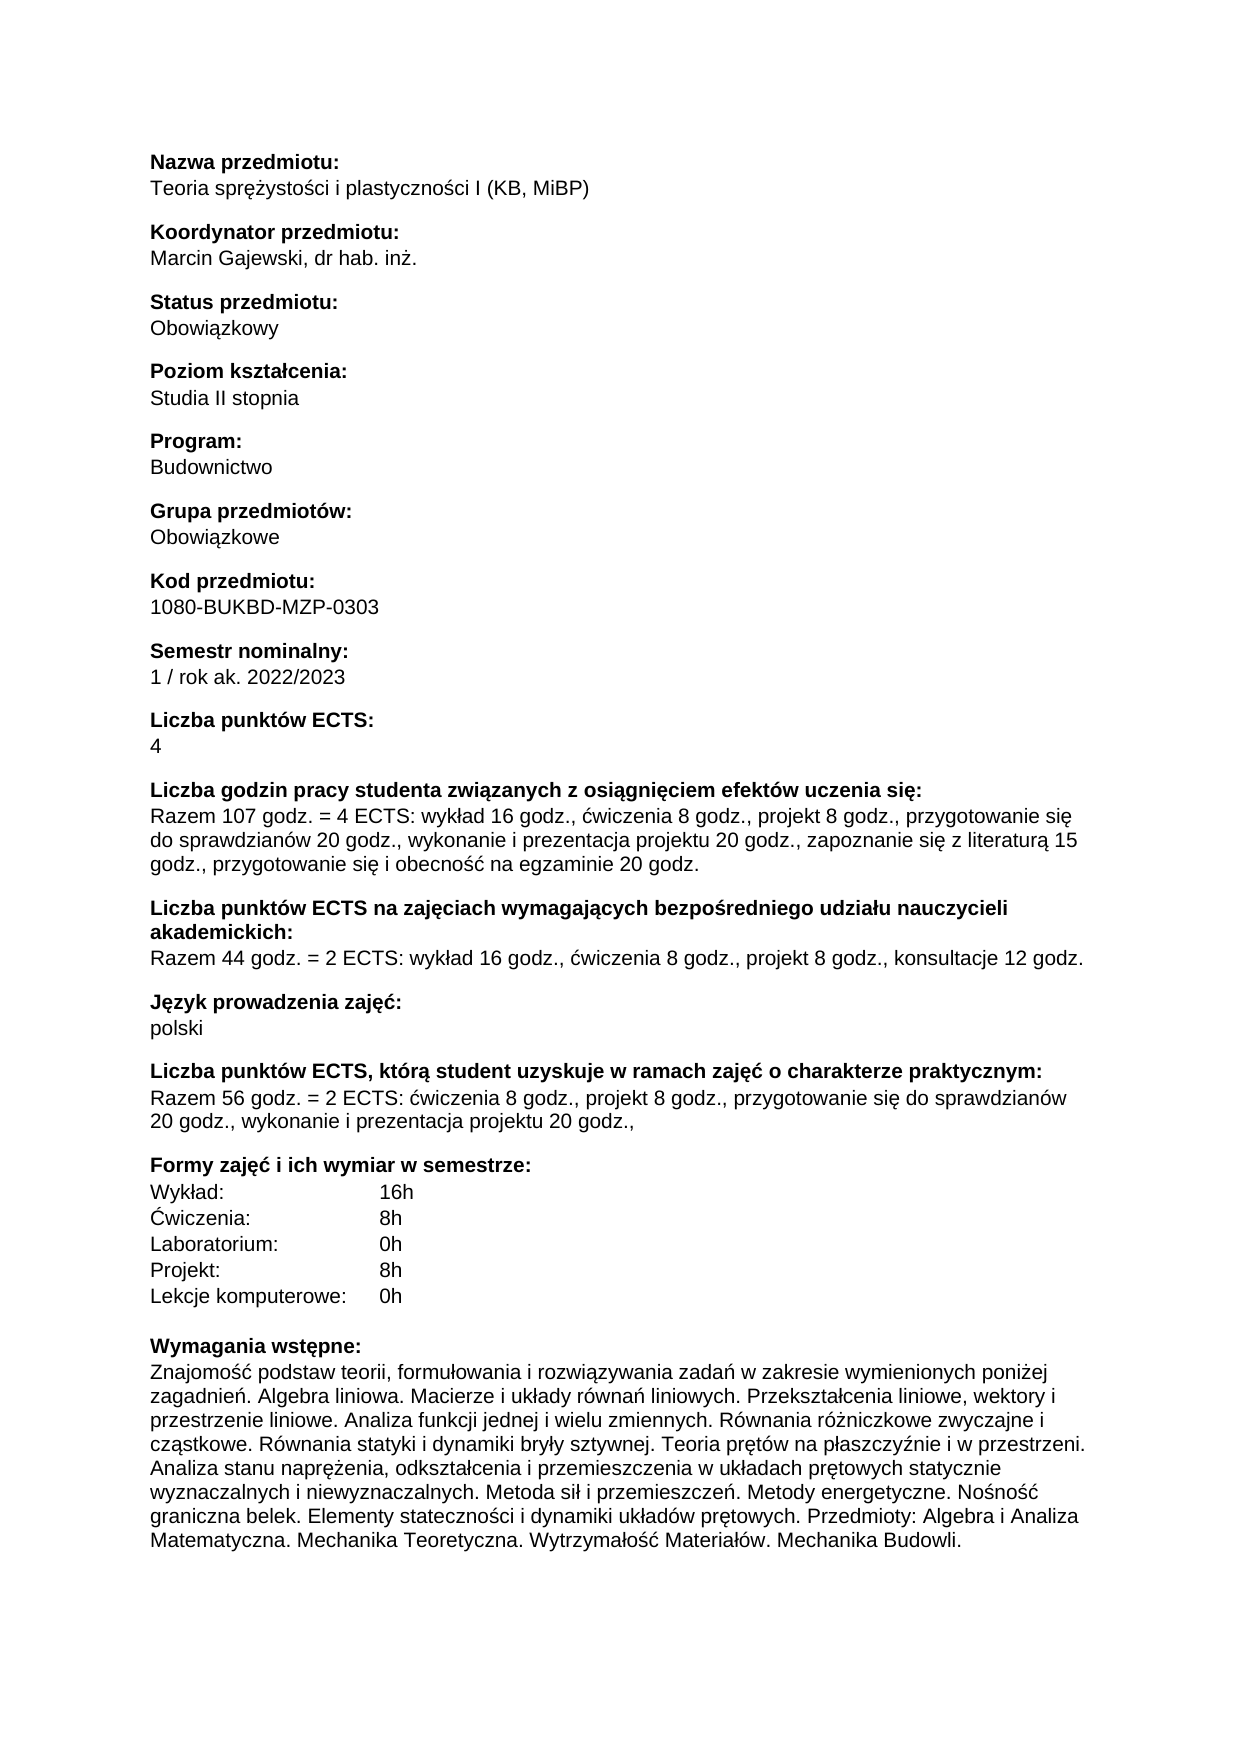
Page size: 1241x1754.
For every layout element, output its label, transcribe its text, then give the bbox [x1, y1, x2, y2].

text Program: [150, 429, 1090, 453]
table_header Wykład: [140, 1180, 367, 1204]
text Poziom kształcenia: [150, 359, 1090, 383]
table_cell Lekcje komputerowe: [140, 1284, 367, 1308]
text Teoria sprężystości i plastyczności I (KB, MiBP) [150, 176, 1090, 200]
text Znajomość podstaw teorii, formułowania i rozwiązywania zadań w zakresie wymienionych poniżej zagadnień. Algebra liniowa. Macierze i układy równań liniowych. Przekształcenia liniowe, wektory i przestrzenie liniowe. Analiza funkcji jednej i wielu zmiennych. Równania różniczkowe zwyczajne i cząstkowe. Równania statyki i dynamiki bryły sztywnej. Teoria prętów na płaszczyźnie i w przestrzeni. Analiza stanu naprężenia, odkształcenia i przemieszczenia w układach prętowych statycznie wyznaczalnych i niewyznaczalnych. Metoda sił i przemieszczeń. Metody energetyczne. Nośność graniczna belek. Elementy stateczności i dynamiki układów prętowych. Przedmioty: Algebra i Analiza Matematyczna. Mechanika Teoretyczna. Wytrzymałość Materiałów. Mechanika Budowli. [150, 1360, 1090, 1552]
text Razem 107 godz. = 4 ECTS: wykład 16 godz., ćwiczenia 8 godz., projekt 8 godz., przygotowanie się do sprawdzianów 20 godz., wykonanie i prezentacja projektu 20 godz., zapoznanie się z literaturą 15 godz., przygotowanie się i obecność na egzaminie 20 godz. [150, 804, 1090, 876]
text Budownictwo [150, 455, 1090, 479]
text Obowiązkowy [150, 316, 1090, 339]
table_cell 8h [369, 1204, 597, 1230]
text Kod przedmiotu: [150, 569, 1090, 593]
text Razem 56 godz. = 2 ECTS: ćwiczenia 8 godz., projekt 8 godz., przygotowanie się do sprawdzianów 20 godz., wykonanie i prezentacja projektu 20 godz., [150, 1085, 1090, 1133]
text 1 / rok ak. 2022/2023 [150, 664, 1090, 688]
text 1080-BUKBD-MZP-0303 [150, 595, 1090, 619]
text Marcin Gajewski, dr hab. inż. [150, 246, 1090, 270]
text polski [150, 1016, 1090, 1039]
text Nazwa przedmiotu: [150, 150, 1090, 174]
table_cell 0h [369, 1282, 597, 1308]
text Liczba punktów ECTS: [150, 708, 1090, 732]
text Formy zajęć i ich wymiar w semestrze: [150, 1153, 1090, 1177]
text Obowiązkowe [150, 525, 1090, 549]
table_cell 8h [369, 1256, 597, 1282]
text Wymagania wstępne: [150, 1334, 1090, 1358]
text Liczba godzin pracy studenta związanych z osiągnięciem efektów uczenia się: [150, 778, 1090, 802]
text Liczba punktów ECTS na zajęciach wymagających bezpośredniego udziału nauczycieli akademickich: [150, 896, 1090, 944]
table_cell 0h [369, 1230, 597, 1256]
text Koordynator przedmiotu: [150, 220, 1090, 244]
text Status przedmiotu: [150, 289, 1090, 313]
text Razem 44 godz. = 2 ECTS: wykład 16 godz., ćwiczenia 8 godz., projekt 8 godz., konsultacje 12 godz. [150, 946, 1090, 970]
text Liczba punktów ECTS, którą student uzyskuje w ramach zajęć o charakterze praktycznym: [150, 1059, 1090, 1083]
table_header 16h [369, 1180, 597, 1204]
table_cell Projekt: [140, 1258, 367, 1282]
text Studia II stopnia [150, 385, 1090, 409]
table_cell Ćwiczenia: [140, 1206, 367, 1230]
text 4 [150, 734, 1090, 758]
text Grupa przedmiotów: [150, 499, 1090, 523]
text Semestr nominalny: [150, 638, 1090, 662]
text Język prowadzenia zajęć: [150, 989, 1090, 1013]
table_cell Laboratorium: [140, 1232, 367, 1256]
